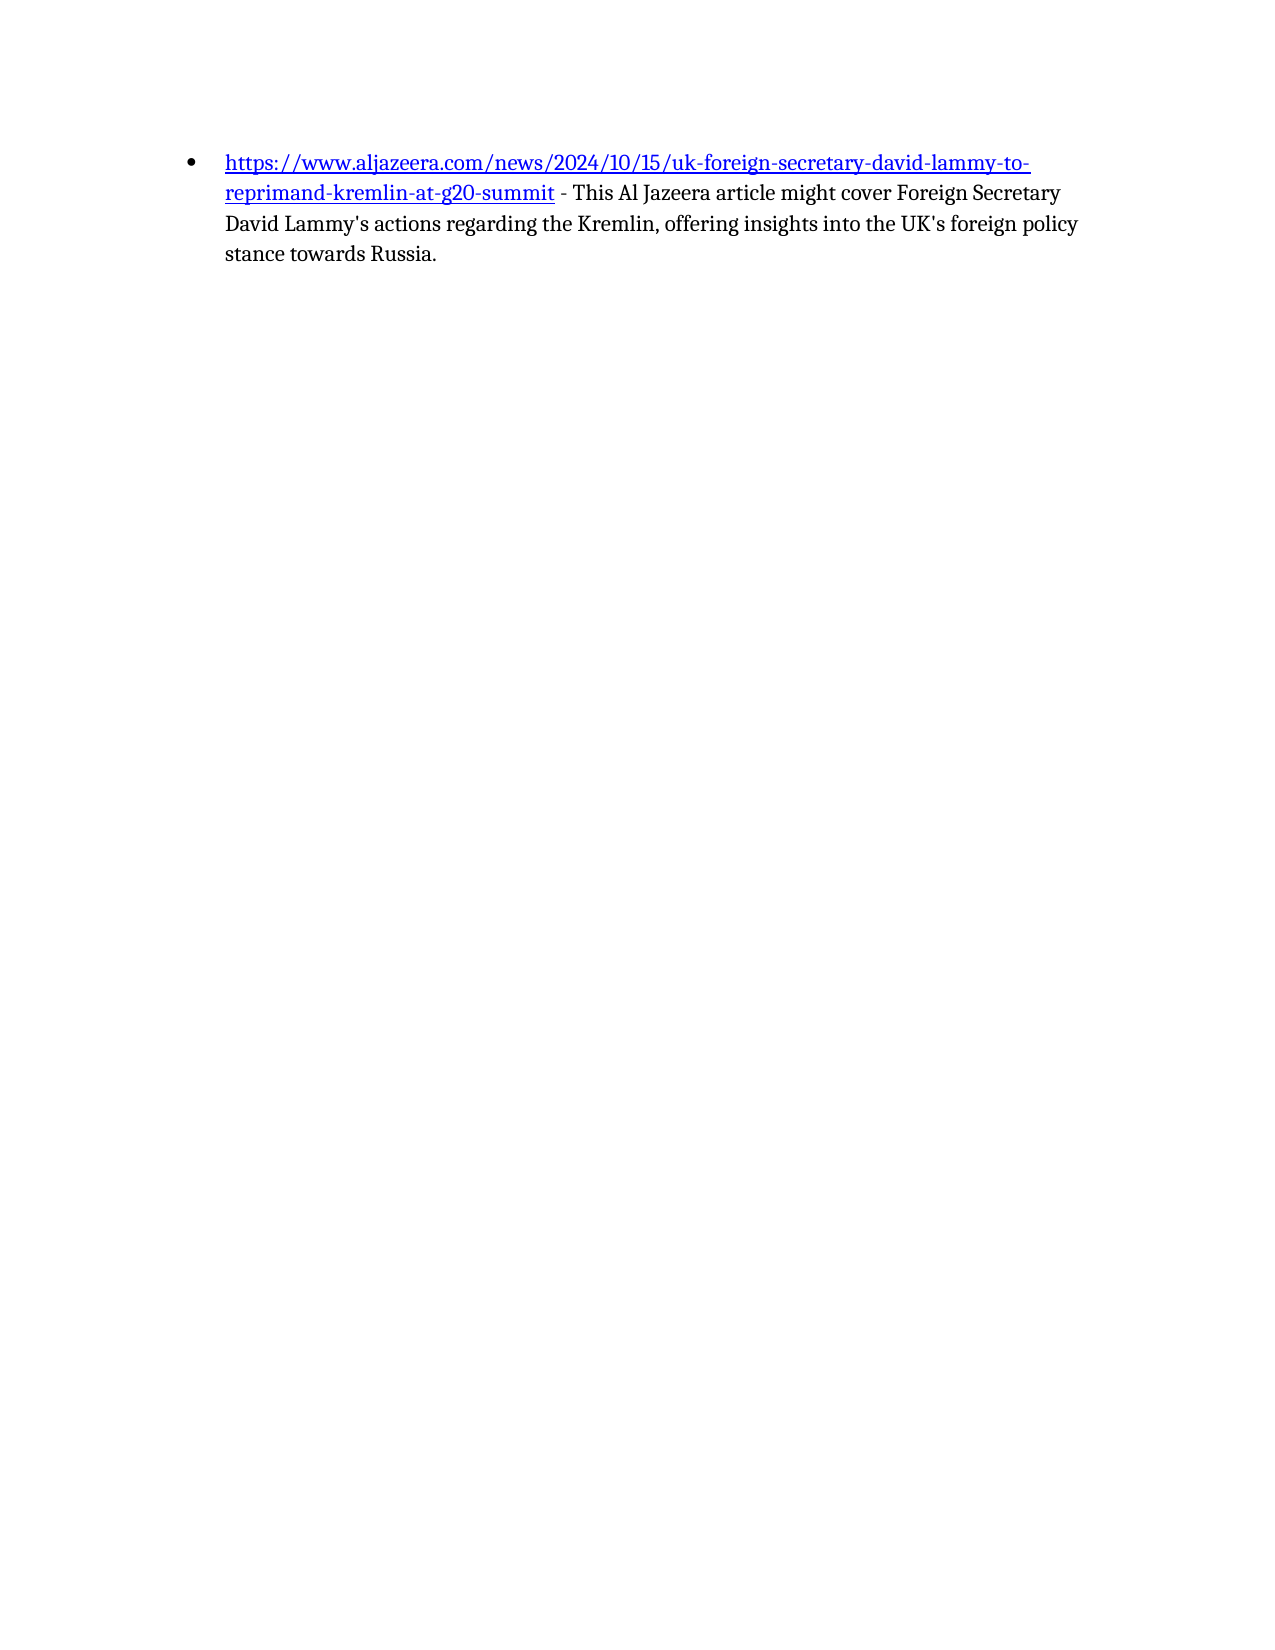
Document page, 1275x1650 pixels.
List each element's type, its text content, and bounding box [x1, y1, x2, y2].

list https://www.aljazeera.com/news/2024/10/15/uk-foreign-secretary-david-lammy-to-reprimand-kremlin-at-g20-summit - This Al Jazeera article might cover Foreign Secretary David Lammy's actions regarding the Kremlin, offering insights into the UK's foreign policy stance towards Russia. [187, 150, 1087, 267]
